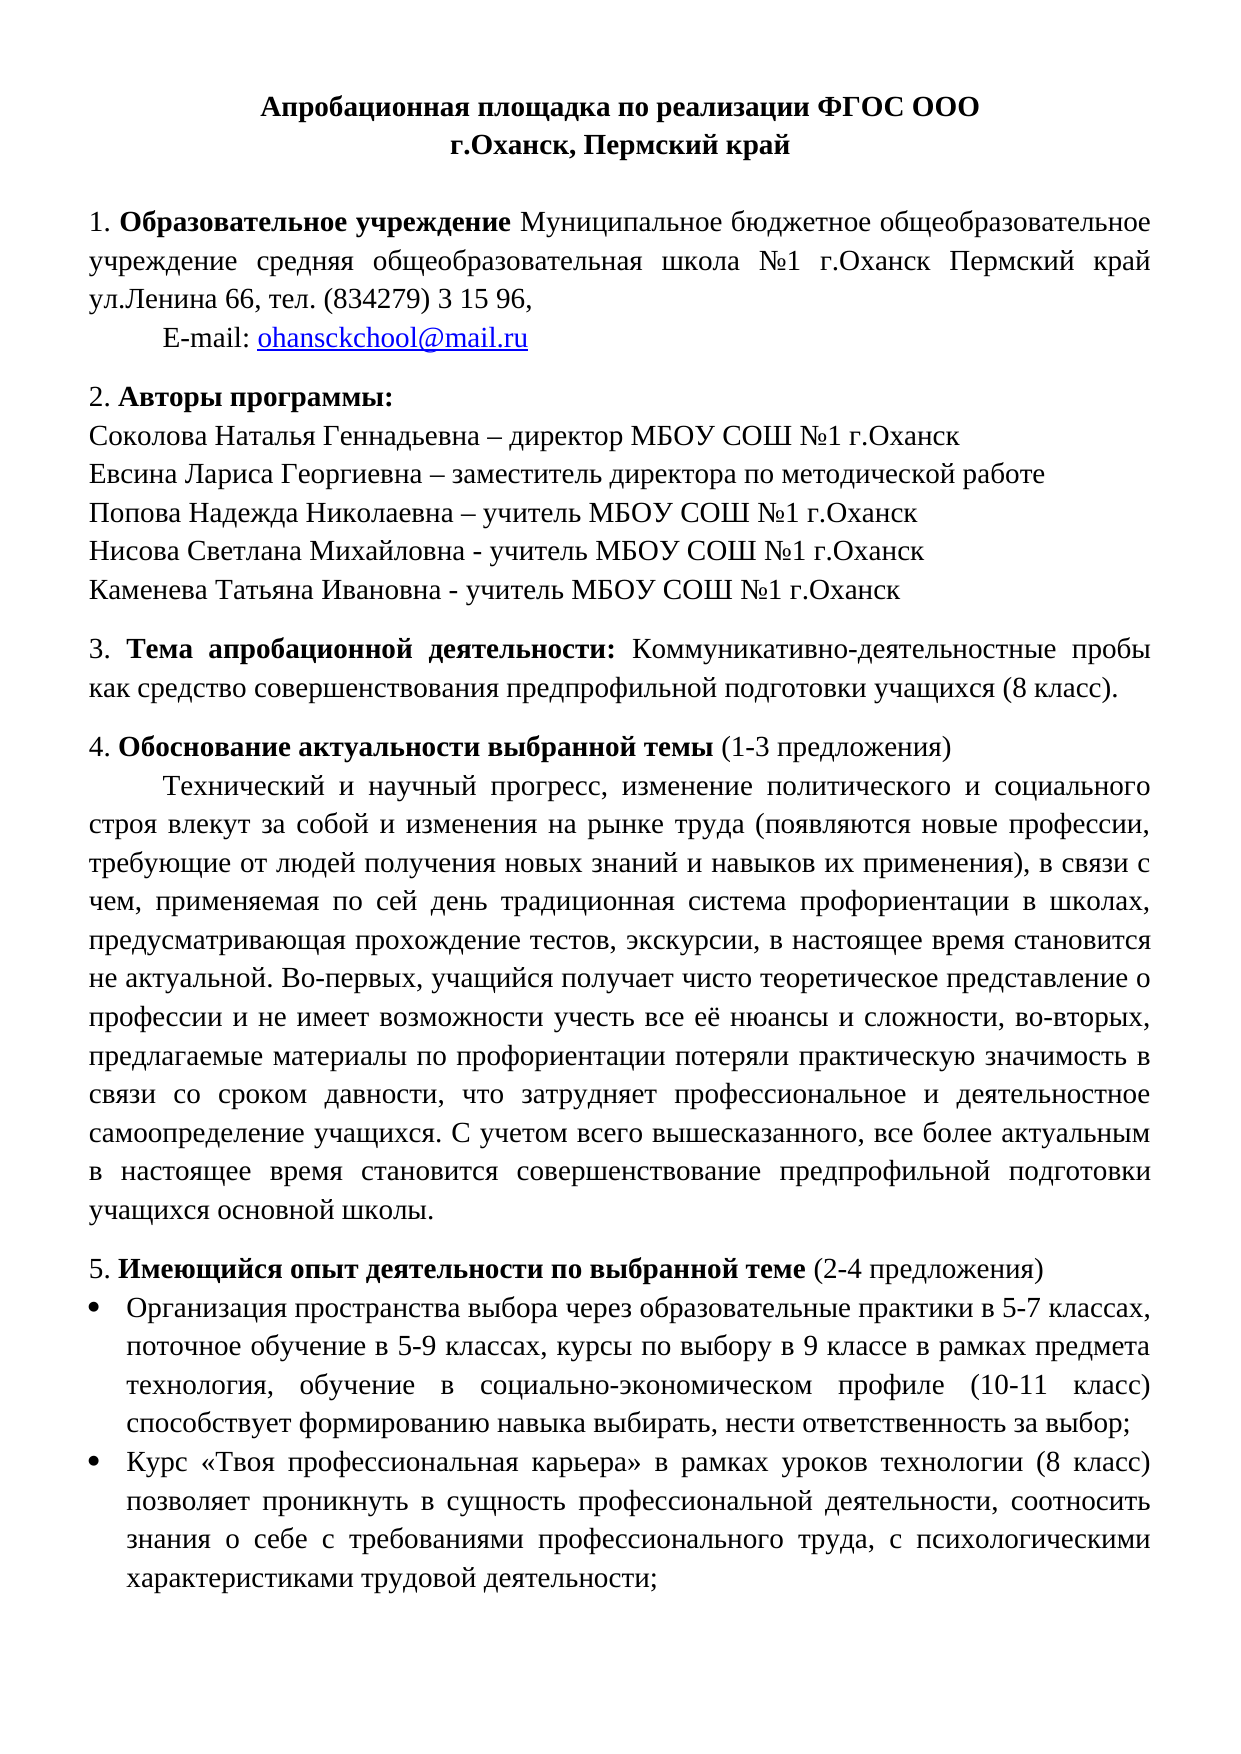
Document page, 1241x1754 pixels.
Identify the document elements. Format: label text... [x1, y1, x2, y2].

text 1. Образовательное учреждение Муниципальное бюджетное общеобразовательное учреждение средняя общеобразовательная школа №1 г.Оханск Пермский край ул.Ленина 66, тел. (834279) 3 15 96, [89, 204, 1152, 315]
text E-mail: ohansckchool@mail.ru [89, 320, 1152, 353]
text Попова Надежда Николаевна – учитель МБОУ СОШ №1 г.Оханск [89, 495, 1152, 528]
text Технический и научный прогресс, изменение политического и социального строя влекут за собой и изменения на рынке труда (появляются новые профессии, требующие от людей получения новых знаний и навыков их применения), в связи с чем, применяемая по сей день традиционная система профориентации в школах, предусматривающая прохождение тестов, экскурсии, в настоящее время становится не актуальной. Во-первых, учащийся получает чисто теоретическое представление о профессии и не имеет возможности учесть все её нюансы и сложности, во-вторых, предлагаемые материалы по профориентации потеряли практическую значимость в связи со сроком давности, что затрудняет профессиональное и деятельностное самоопределение учащихся. С учетом всего вышесказанного, все более актуальным в настоящее время становится совершенствование предпрофильной подготовки учащихся основной школы. [89, 768, 1152, 1225]
text 4. Обоснование актуальности выбранной темы (1-3 предложения) [89, 729, 1152, 763]
list Организация пространства выбора через образовательные практики в 5-7 классах, поточное обучение в 5-9 классах, курсы по выбору в 9 классе в рамках предмета технология, обучение в социально-экономическом профиле (10-11 класс) способствует формированию навыка выбирать, нести ответственность за выбор; [89, 1290, 1152, 1439]
text 5. Имеющийся опыт деятельности по выбранной теме (2-4 предложения) [89, 1251, 1152, 1285]
text Евсина Лариса Георгиевна – заместитель директора по методической работе [89, 456, 1152, 490]
text Соколова Наталья Геннадьевна – директор МБОУ СОШ №1 г.Оханск [89, 418, 1152, 451]
text Апробационная площадка по реализации ФГОС ООО [89, 89, 1152, 122]
text Нисова Светлана Михайловна - учитель МБОУ СОШ №1 г.Оханск [89, 533, 1152, 567]
text 3. Тема апробационной деятельности: Коммуникативно-деятельностные пробы как средство совершенствования предпрофильной подготовки учащихся (8 класс). [89, 631, 1152, 703]
text г.Оханск, Пермский край [89, 127, 1152, 161]
list Курс «Твоя профессиональная карьера» в рамках уроков технологии (8 класс) позволяет проникнуть в сущность профессиональной деятельности, соотносить знания о себе с требованиями профессионального труда, с психологическими характеристиками трудовой деятельности; [89, 1444, 1152, 1593]
text Каменева Татьяна Ивановна - учитель МБОУ СОШ №1 г.Оханск [89, 572, 1152, 606]
text 2. Авторы программы: [89, 379, 1152, 413]
